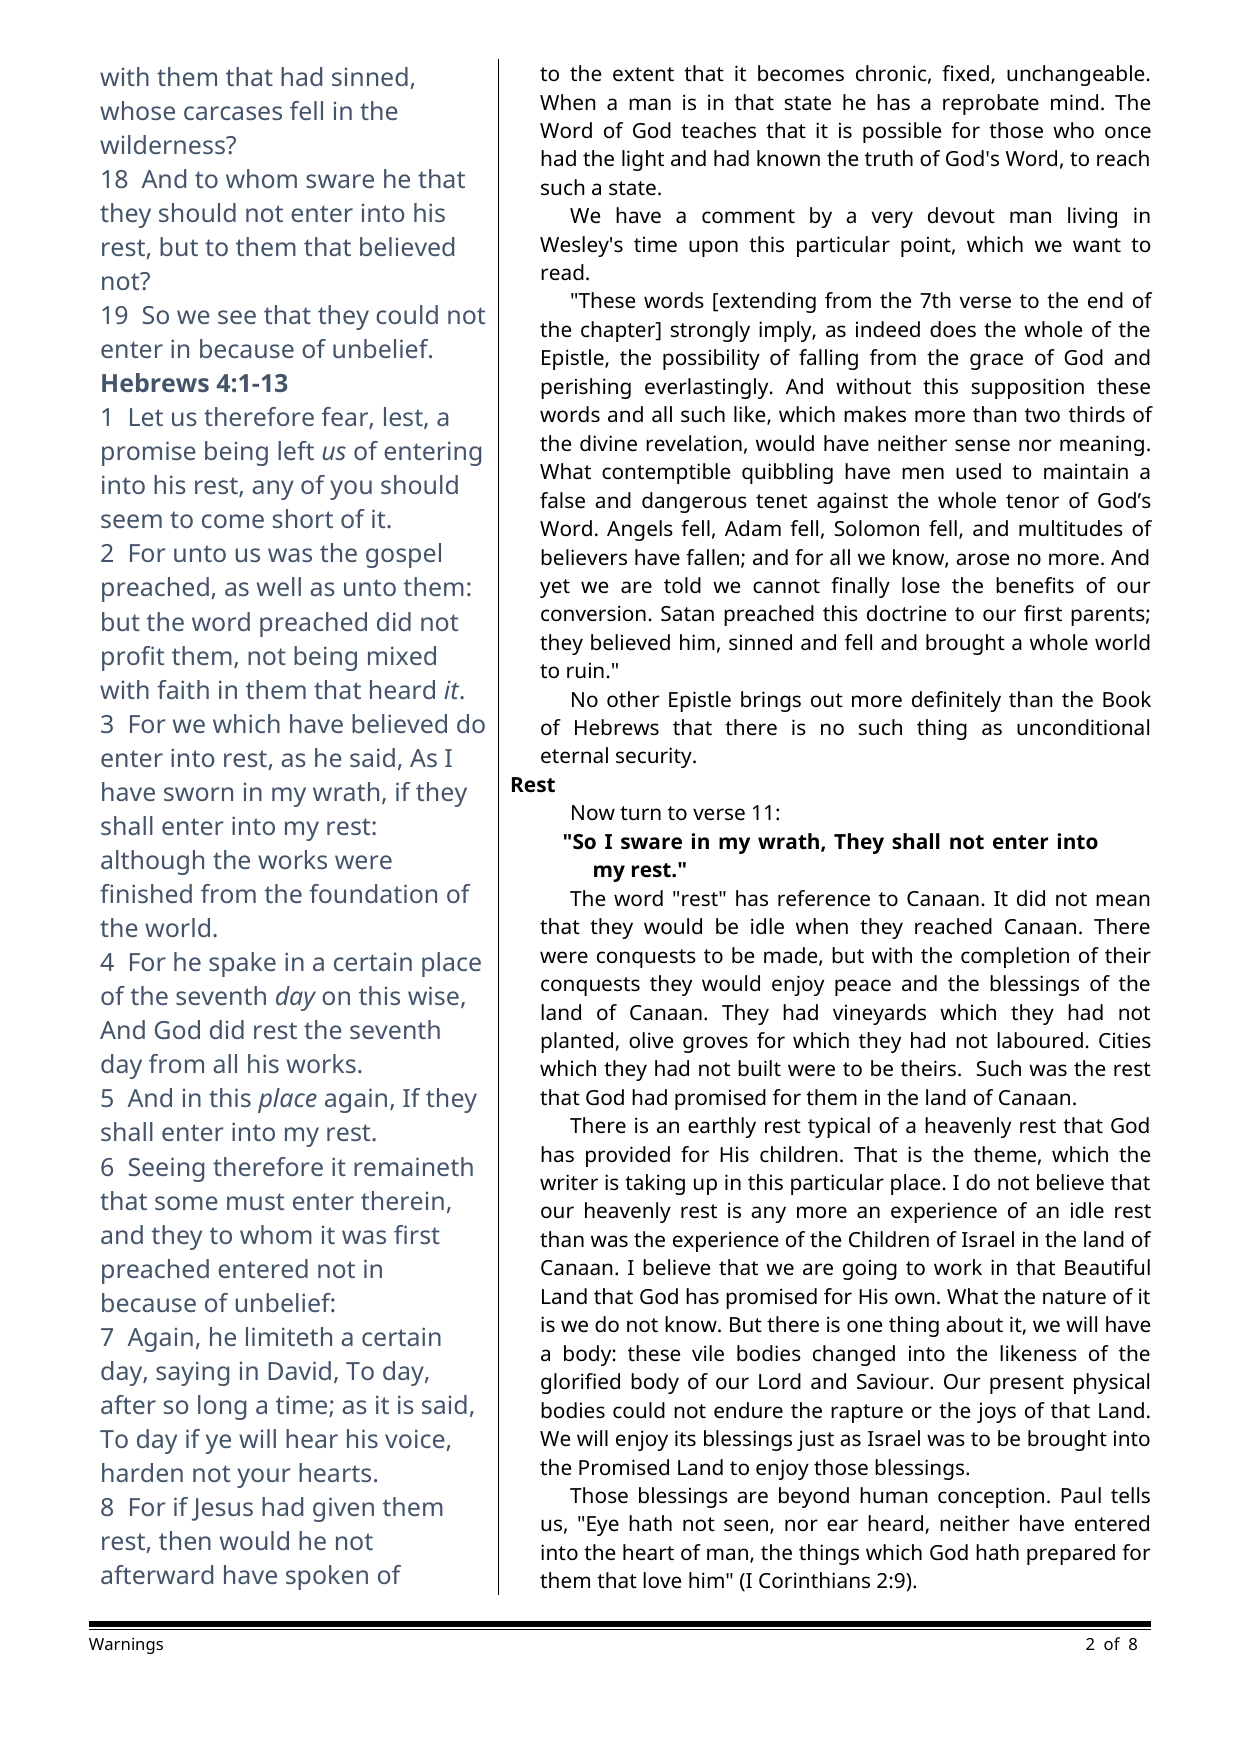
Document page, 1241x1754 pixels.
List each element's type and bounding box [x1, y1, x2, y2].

table_cell [499, 59, 1163, 1595]
